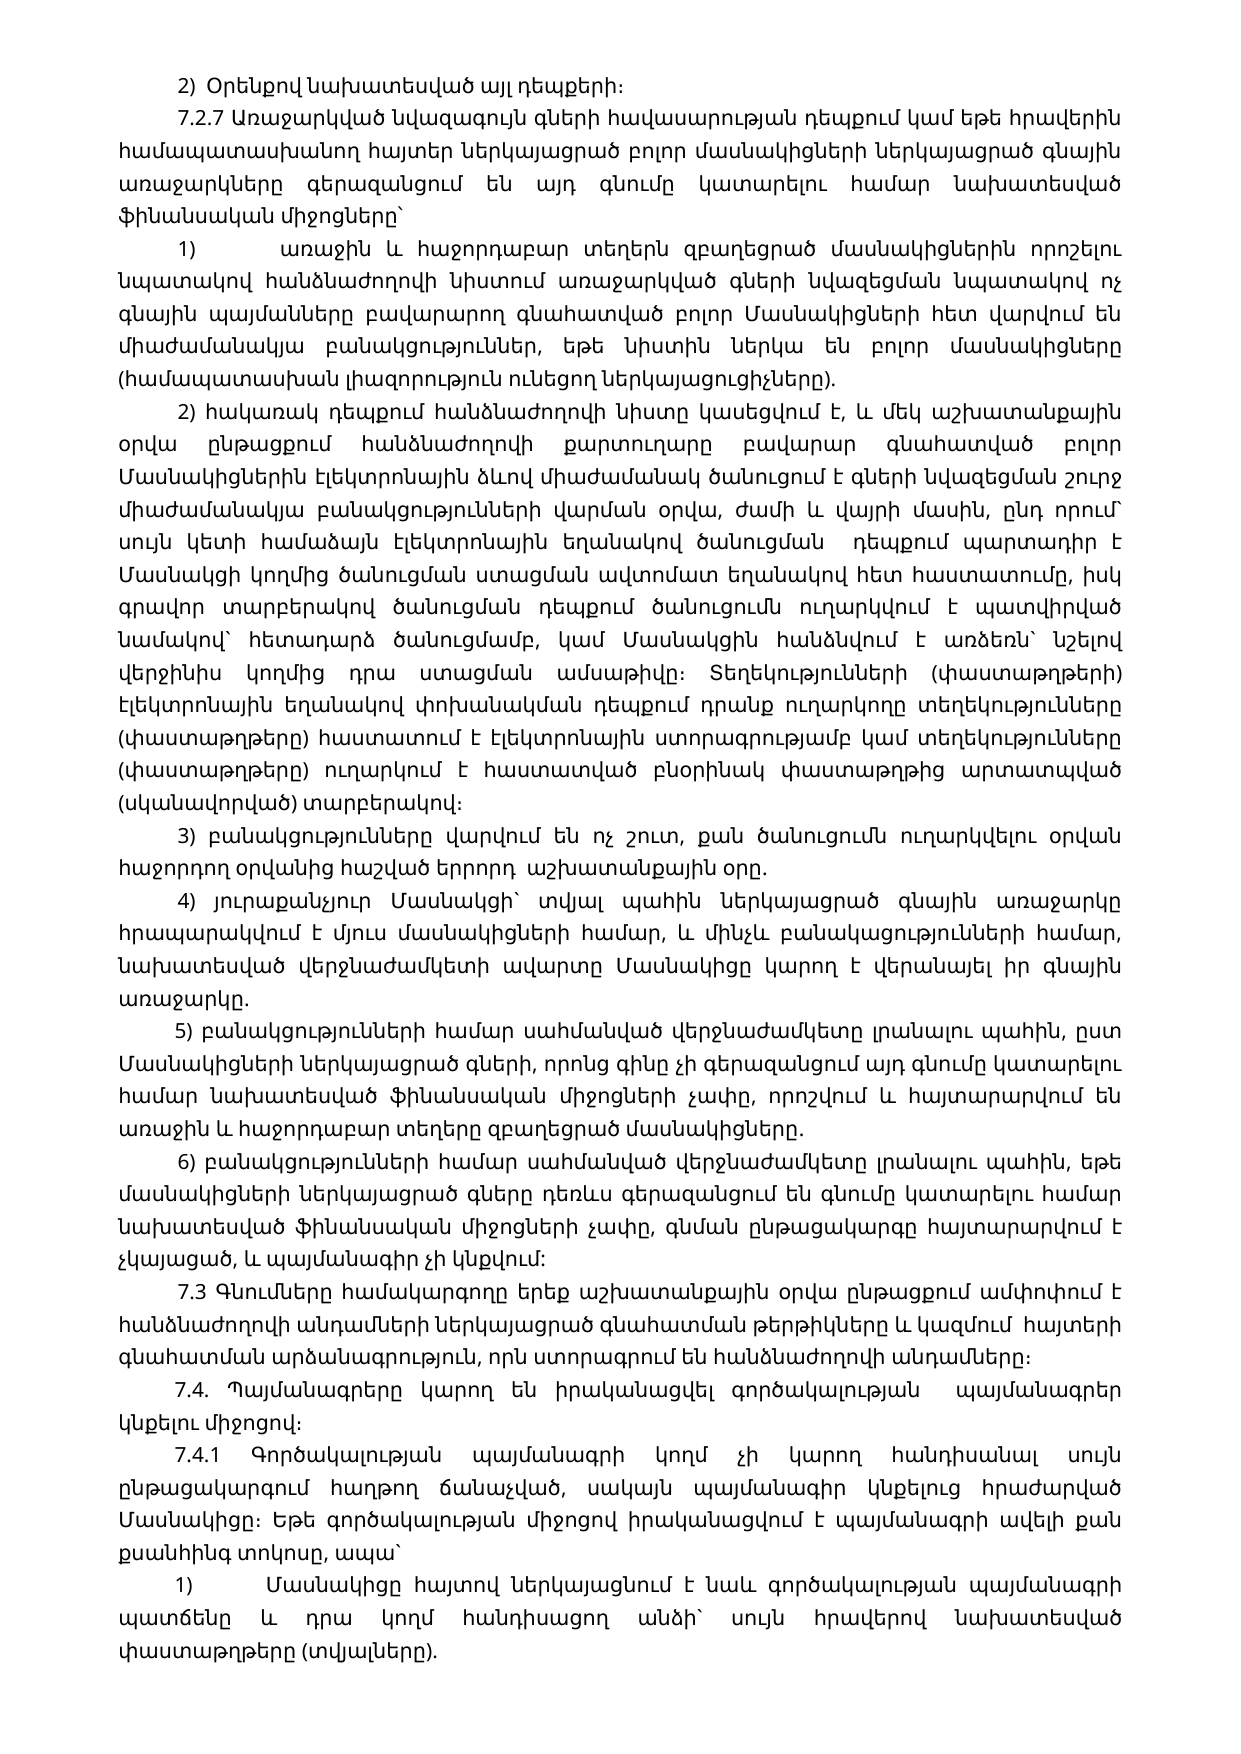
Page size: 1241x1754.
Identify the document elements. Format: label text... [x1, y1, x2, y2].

text 2) Օրենքով նախատեսված այլ դեպքերի։ [118, 71, 1122, 99]
text 3) բանակցությունները վարվում են ոչ շուտ, քան ծանուցումն ուղարկվելու օրվան հաջորդող օրվանից հաշված երրորդ աշխատանքային օրը. [118, 821, 1122, 882]
text 6) բանակցությունների համար սահմանված վերջնաժամկետը լրանալու պահին, եթե մասնակիցների ներկայացրած գները դեռևս գերազանցում են գնումը կատարելու համար նախատեսված ֆինանսական միջոցների չափը, գնման ընթացակարգը հայտարարվում է չկայացած, և պայմանագիր չի կնքվում: [118, 1147, 1122, 1273]
text 7.4. Պայմանագրերը կարող են իրականացվել գործակալության պայմանագրեր կնքելու միջոցով։ [118, 1375, 1122, 1436]
text 7.4.1 Գործակալության պայմանագրի կողմ չի կարող հանդիսանալ սույն ընթացակարգում հաղթող ճանաչված, սակայն պայմանագիր կնքելուց հրաժարված Մասնակիցը։ Եթե գործակալության միջոցով իրականացվում է պայմանագրի ավելի քան քսանհինգ տոկոսը, ապա` [118, 1440, 1122, 1566]
text 1) առաջին և հաջորդաբար տեղերն զբաղեցրած մասնակիցներին որոշելու նպատակով հանձնաժողովի նիստում առաջարկված գների նվազեցման նպատակով ոչ գնային պայմանները բավարարող գնահատված բոլոր Մասնակիցների հետ վարվում են միաժամանակյա բանակցություններ, եթե նիստին ներկա են բոլոր մասնակիցները (համապատասխան լիազորություն ունեցող ներկայացուցիչները). [118, 234, 1122, 393]
text 7.3 Գնումները համակարգողը երեք աշխատանքային օրվա ընթացքում ամփոփում է հանձնաժողովի անդամների ներկայացրած գնահատման թերթիկները և կազմում հայտերի գնահատման արձանագրություն, որն ստորագրում են հանձնաժողովի անդամները։ [118, 1277, 1122, 1371]
text 4) յուրաքանչյուր Մասնակցի` տվյալ պահին ներկայացրած գնային առաջարկը հրապարակվում է մյուս մասնակիցների համար, և մինչև բանակացությունների համար, նախատեսված վերջնաժամկետի ավարտը Մասնակիցը կարող է վերանայել իր գնային առաջարկը. [118, 886, 1122, 1012]
text 7.2.7 Առաջարկված նվազագույն գների հավասարության դեպքում կամ եթե հրավերին համապատասխանող հայտեր ներկայացրած բոլոր մասնակիցների ներկայացրած գնային առաջարկները գերազանցում են այդ գնումը կատարելու համար նախատեսված ֆինանսական միջոցները՝ [118, 103, 1122, 230]
text 5) բանակցությունների համար սահմանված վերջնաժամկետը լրանալու պահին, ըստ Մասնակիցների ներկայացրած գների, որոնց գինը չի գերազանցում այդ գնումը կատարելու համար նախատեսված ֆինանսական միջոցների չափը, որոշվում և հայտարարվում են առաջին և հաջորդաբար տեղերը զբաղեցրած մասնակիցները. [118, 1016, 1122, 1143]
text 1) Մասնակիցը հայտով ներկայացնում է նաև գործակալության պայմանագրի պատճենը և դրա կողմ հանդիսացող անձի` սույն հրավերով նախատեսված փաստաթղթերը (տվյալները). [118, 1571, 1122, 1664]
text 2) հակառակ դեպքում հանձնաժողովի նիստը կասեցվում է, և մեկ աշխատանքային օրվա ընթացքում հանձնաժողովի քարտուղարը բավարար գնահատված բոլոր Մասնակիցներին էլեկտրոնային ձևով միաժամանակ ծանուցում է գների նվազեցման շուրջ միաժամանակյա բանակցությունների վարման օրվա, ժամի և վայրի մասին, ընդ որում` սույն կետի համաձայն էլեկտրոնային եղանակով ծանուցման դեպքում պարտադիր է Մասնակցի կողմից ծանուցման ստացման ավտոմատ եղանակով հետ հաստատումը, իսկ գրավոր տարբերակով ծանուցման դեպքում ծանուցումն ուղարկվում է պատվիրված նամակով` հետադարձ ծանուցմամբ, կամ Մասնակցին հանձնվում է առձեռն` նշելով վերջինիս կողմից դրա ստացման ամսաթիվը։ Տեղեկությունների (փաստաթղթերի) էլեկտրոնային եղանակով փոխանակման դեպքում դրանք ուղարկողը տեղեկությունները (փաստաթղթերը) հաստատում է էլեկտրոնային ստորագրությամբ կամ տեղեկությունները (փաստաթղթերը) ուղարկում է հաստատված բնօրինակ փաստաթղթից արտատպված (սկանավորված) տարբերակով։ [118, 397, 1122, 817]
